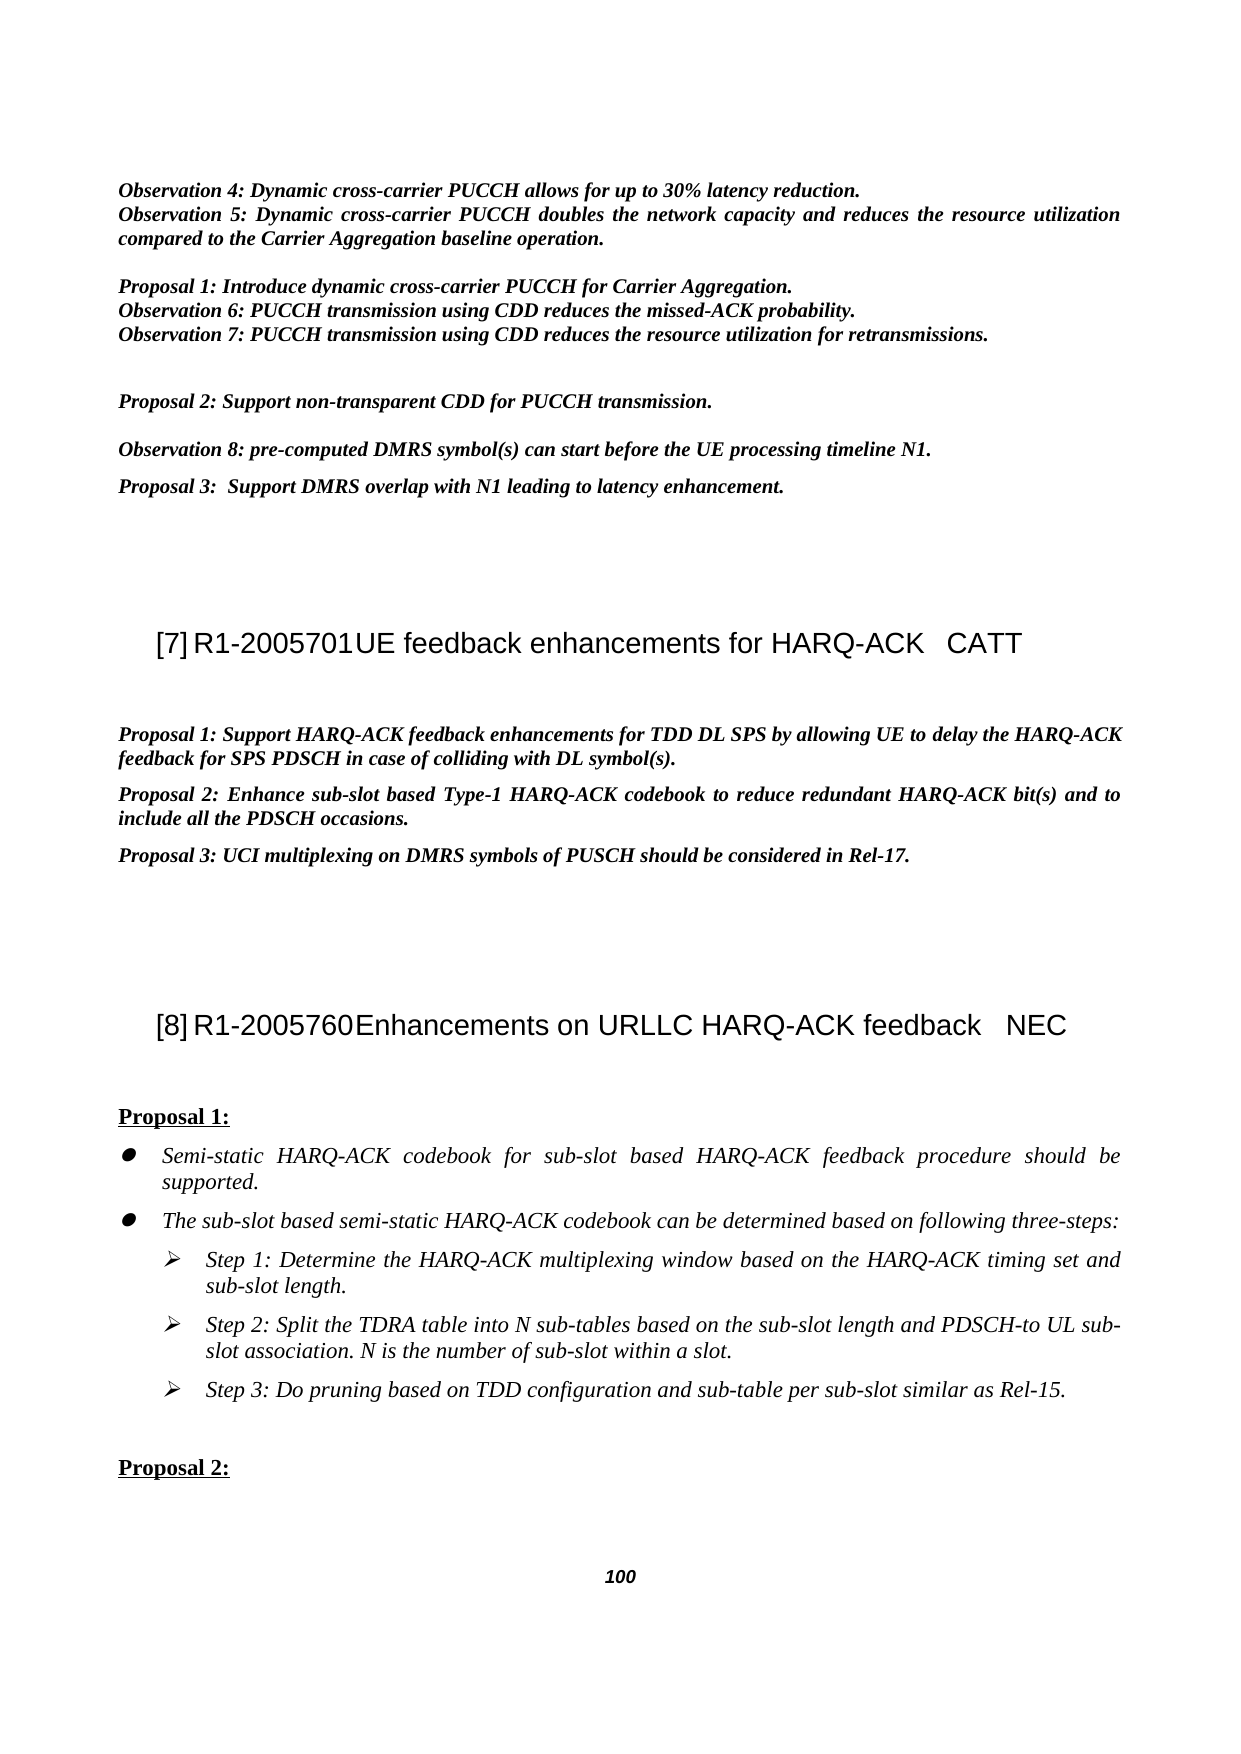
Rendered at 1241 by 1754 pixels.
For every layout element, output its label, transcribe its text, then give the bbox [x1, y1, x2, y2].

text Observation 8: pre-computed DMRS symbol(s) can start before the UE processing timeline N1. [118, 437, 1122, 461]
list Step 1: Determine the HARQ-ACK multiplexing window based on the HARQ-ACK timing set and sub-slot length. [162, 1246, 1122, 1298]
text Proposal 1: [118, 1103, 1122, 1129]
list Semi-static HARQ-ACK codebook for sub-slot based HARQ-ACK feedback procedure should be supported. [118, 1142, 1122, 1194]
text Proposal 2: [118, 1454, 1122, 1480]
list Step 2: Split the TDRA table into N sub-tables based on the sub-slot length and PDSCH-to UL sub-slot association. N is the number of sub-slot within a slot. [162, 1311, 1122, 1364]
list Proposal 1: Introduce dynamic cross-carrier PUCCH for Carrier Aggregation. [118, 274, 1122, 298]
list Proposal 3: Support DMRS overlap with N1 leading to latency enhancement. [118, 474, 1122, 498]
list Step 3: Do pruning based on TDD configuration and sub-table per sub-slot similar as Rel-15. [162, 1376, 1122, 1403]
list Proposal 2: Support non-transparent CDD for PUCCH transmission. [118, 389, 1122, 413]
text Observation 5: Dynamic cross-carrier PUCCH doubles the network capacity and reduces the resource utilization compared to the Carrier Aggregation baseline operation. [118, 202, 1122, 250]
subtitle R1-2005701 UE feedback enhancements for HARQ-ACK CATT [156, 626, 1122, 660]
text Proposal 2: Enhance sub-slot based Type-1 HARQ-ACK codebook to reduce redundant HARQ-ACK bit(s) and to include all the PDSCH occasions. [118, 782, 1122, 830]
text Observation 7: PUCCH transmission using CDD reduces the resource utilization for retransmissions. [118, 322, 1122, 346]
text Observation 6: PUCCH transmission using CDD reduces the missed-ACK probability. [118, 298, 1122, 322]
text Proposal 3: UCI multiplexing on DMRS symbols of PUSCH should be considered in Rel-17. [118, 843, 1122, 867]
list The sub-slot based semi-static HARQ-ACK codebook can be determined based on following three-steps: [118, 1207, 1122, 1233]
text Observation 4: Dynamic cross-carrier PUCCH allows for up to 30% latency reduction. [118, 178, 1122, 202]
subtitle R1-2005760 Enhancements on URLLC HARQ-ACK feedback NEC [156, 1008, 1122, 1041]
text Proposal 1: Support HARQ-ACK feedback enhancements for TDD DL SPS by allowing UE to delay the HARQ-ACK feedback for SPS PDSCH in case of colliding with DL symbol(s). [118, 722, 1122, 770]
